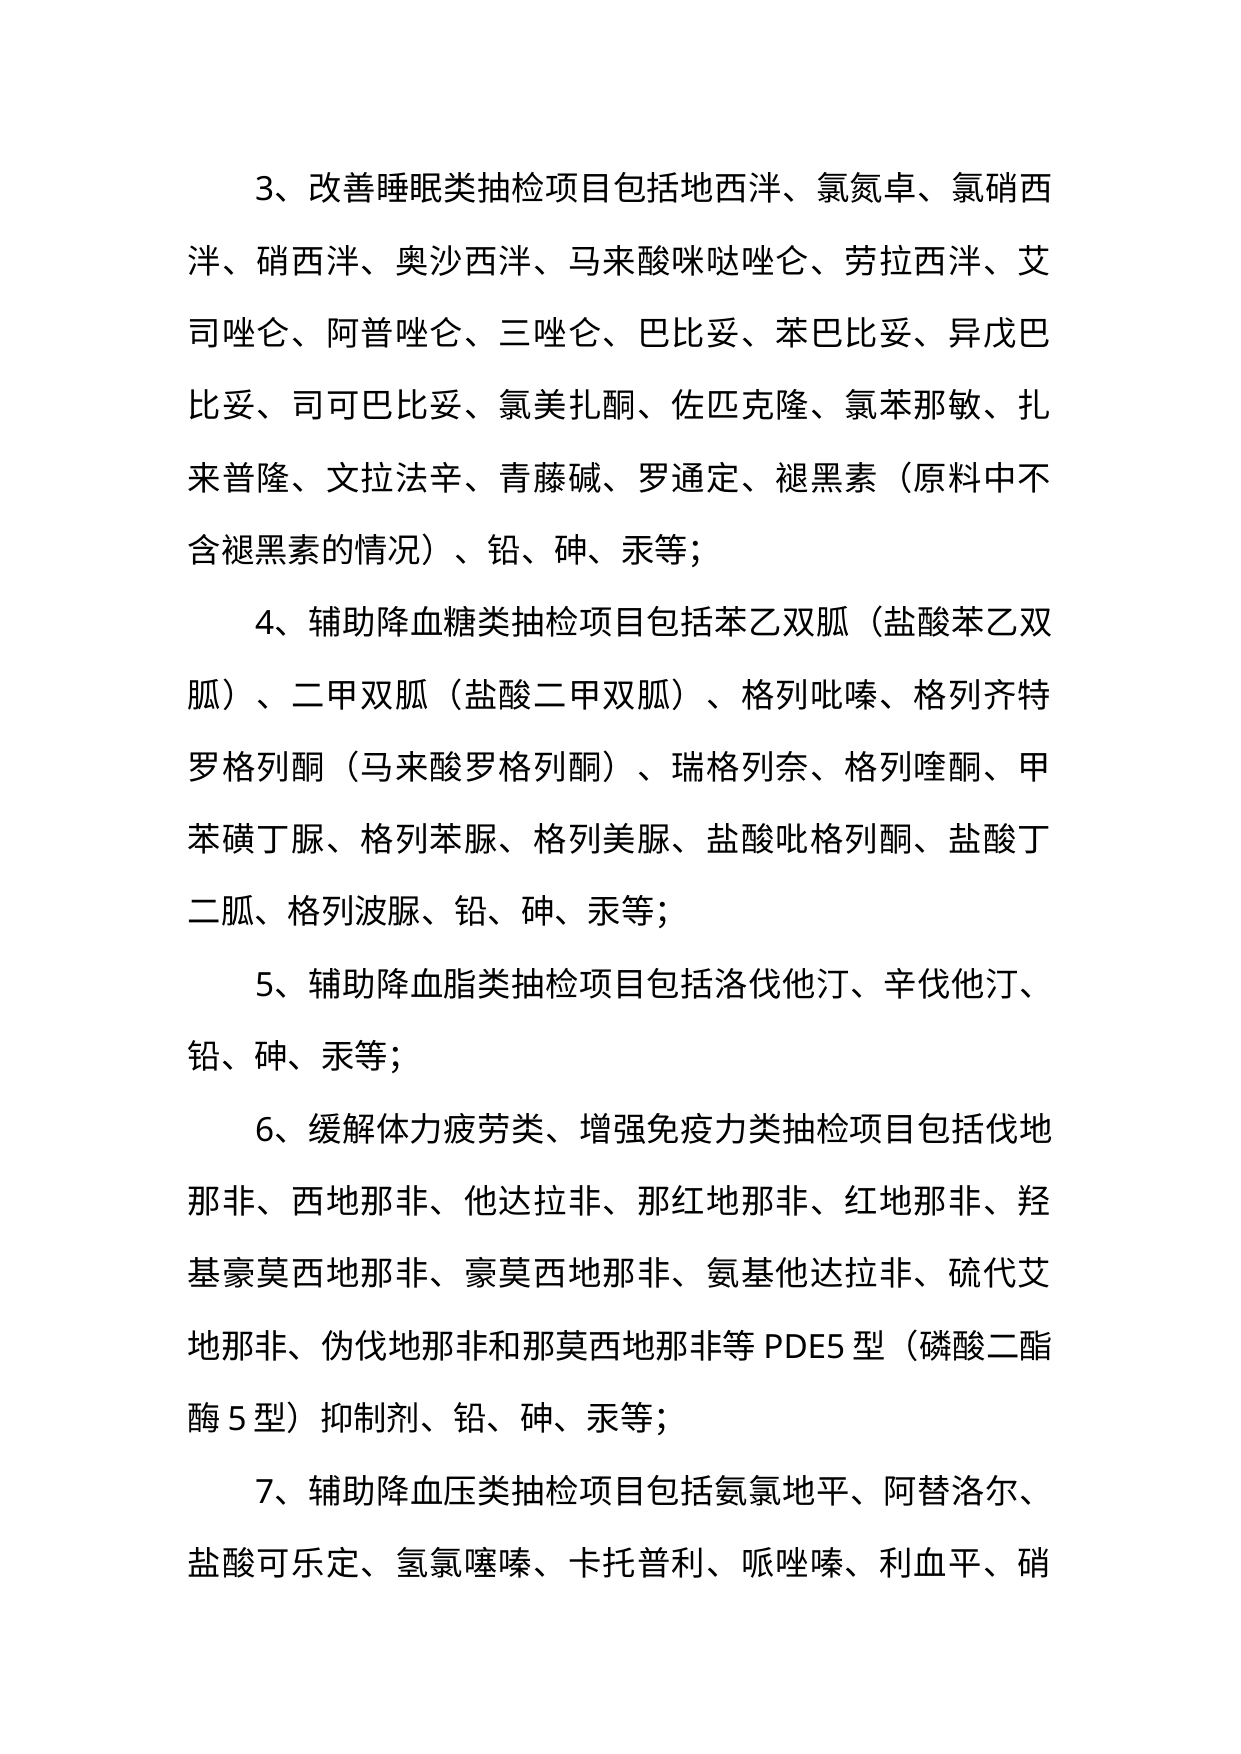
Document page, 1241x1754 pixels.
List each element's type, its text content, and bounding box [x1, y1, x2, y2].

text 4、辅助降血糖类抽检项目包括苯乙双胍（盐酸苯乙双胍）、二甲双胍（盐酸二甲双胍）、格列吡嗪、格列齐特、罗格列酮（马来酸罗格列酮）、瑞格列奈、格列喹酮、甲苯磺丁脲、格列苯脲、格列美脲、盐酸吡格列酮、盐酸丁二胍、格列波脲、铅、砷、汞等； [187, 596, 1053, 933]
text 3、改善睡眠类抽检项目包括地西泮、氯氮卓、氯硝西泮、硝西泮、奥沙西泮、马来酸咪哒唑仑、劳拉西泮、艾司唑仑、阿普唑仑、三唑仑、巴比妥、苯巴比妥、异戊巴比妥、司可巴比妥、氯美扎酮、佐匹克隆、氯苯那敏、扎来普隆、文拉法辛、青藤碱、罗通定、褪黑素（原料中不含褪黑素的情况）、铅、砷、汞等； [187, 162, 1053, 572]
text 5、辅助降血脂类抽检项目包括洛伐他汀、辛伐他汀、铅、砷、汞等； [187, 958, 1053, 1078]
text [187, 1464, 1053, 1585]
text 6、缓解体力疲劳类、增强免疫力类抽检项目包括伐地那非、西地那非、他达拉非、那红地那非、红地那非、羟基豪莫西地那非、豪莫西地那非、氨基他达拉非、硫代艾地那非、伪伐地那非和那莫西地那非等PDE5型（磷酸二酯酶5型）抑制剂、铅、砷、汞等； [187, 1102, 1053, 1440]
